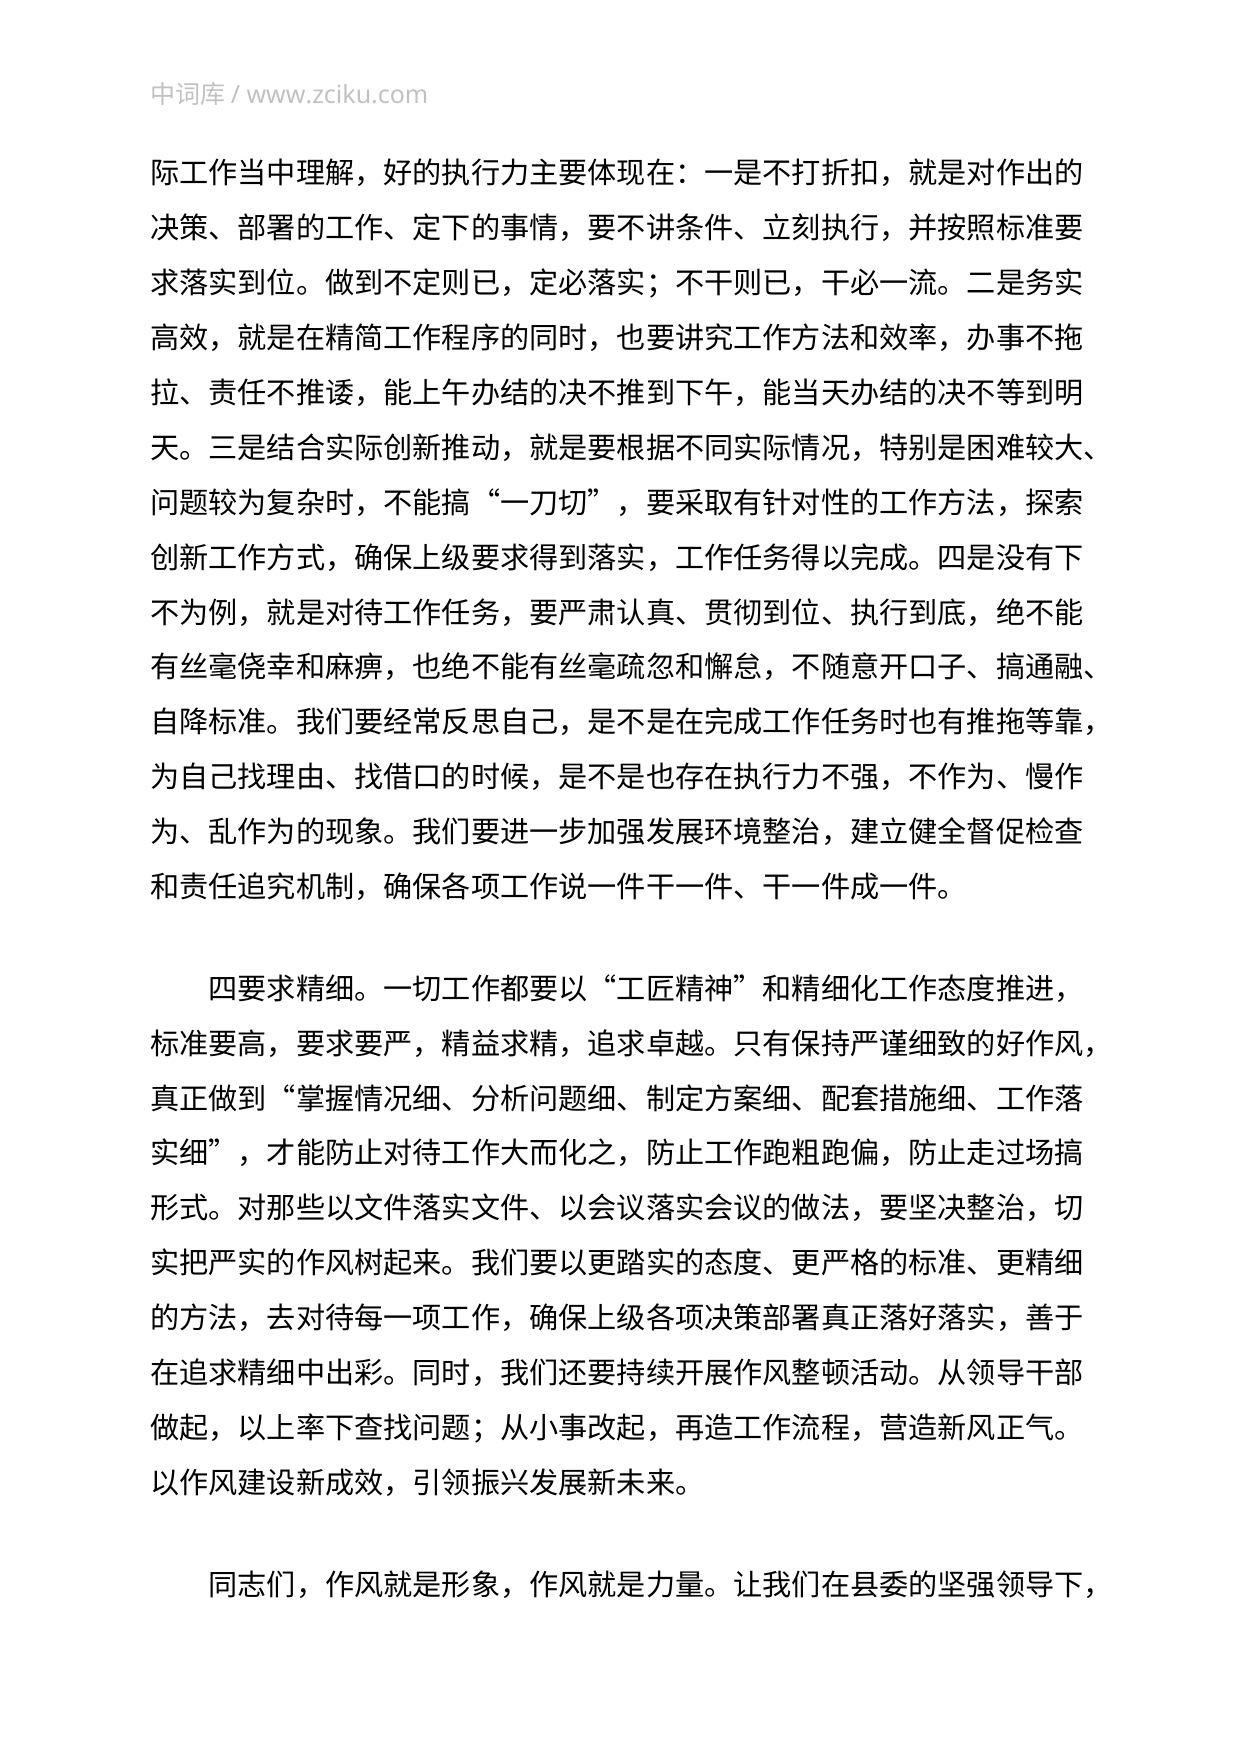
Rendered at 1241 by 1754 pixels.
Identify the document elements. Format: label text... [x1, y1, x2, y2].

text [150, 1561, 1090, 1603]
text 四要求精细。一切工作都要以“工匠精神”和精细化工作态度推进，标准要高，要求要严，精益求精，追求卓越。只有保持严谨细致的好作风，真正做到“掌握情况细、分析问题细、制定方案细、配套措施细、工作落实细”，才能防止对待工作大而化之，防止工作跑粗跑偏，防止走过场搞形式。对那些以文件落实文件、以会议落实会议的做法，要坚决整治，切实把严实的作风树起来。我们要以更踏实的态度、更严格的标准、更精细的方法，去对待每一项工作，确保上级各项决策部署真正落好落实，善于在追求精细中出彩。同时，我们还要持续开展作风整顿活动。从领导干部做起，以上率下查找问题；从小事改起，再造工作流程，营造新风正气。以作风建设新成效，引领振兴发展新未来。 [150, 965, 1090, 1502]
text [150, 150, 1090, 906]
